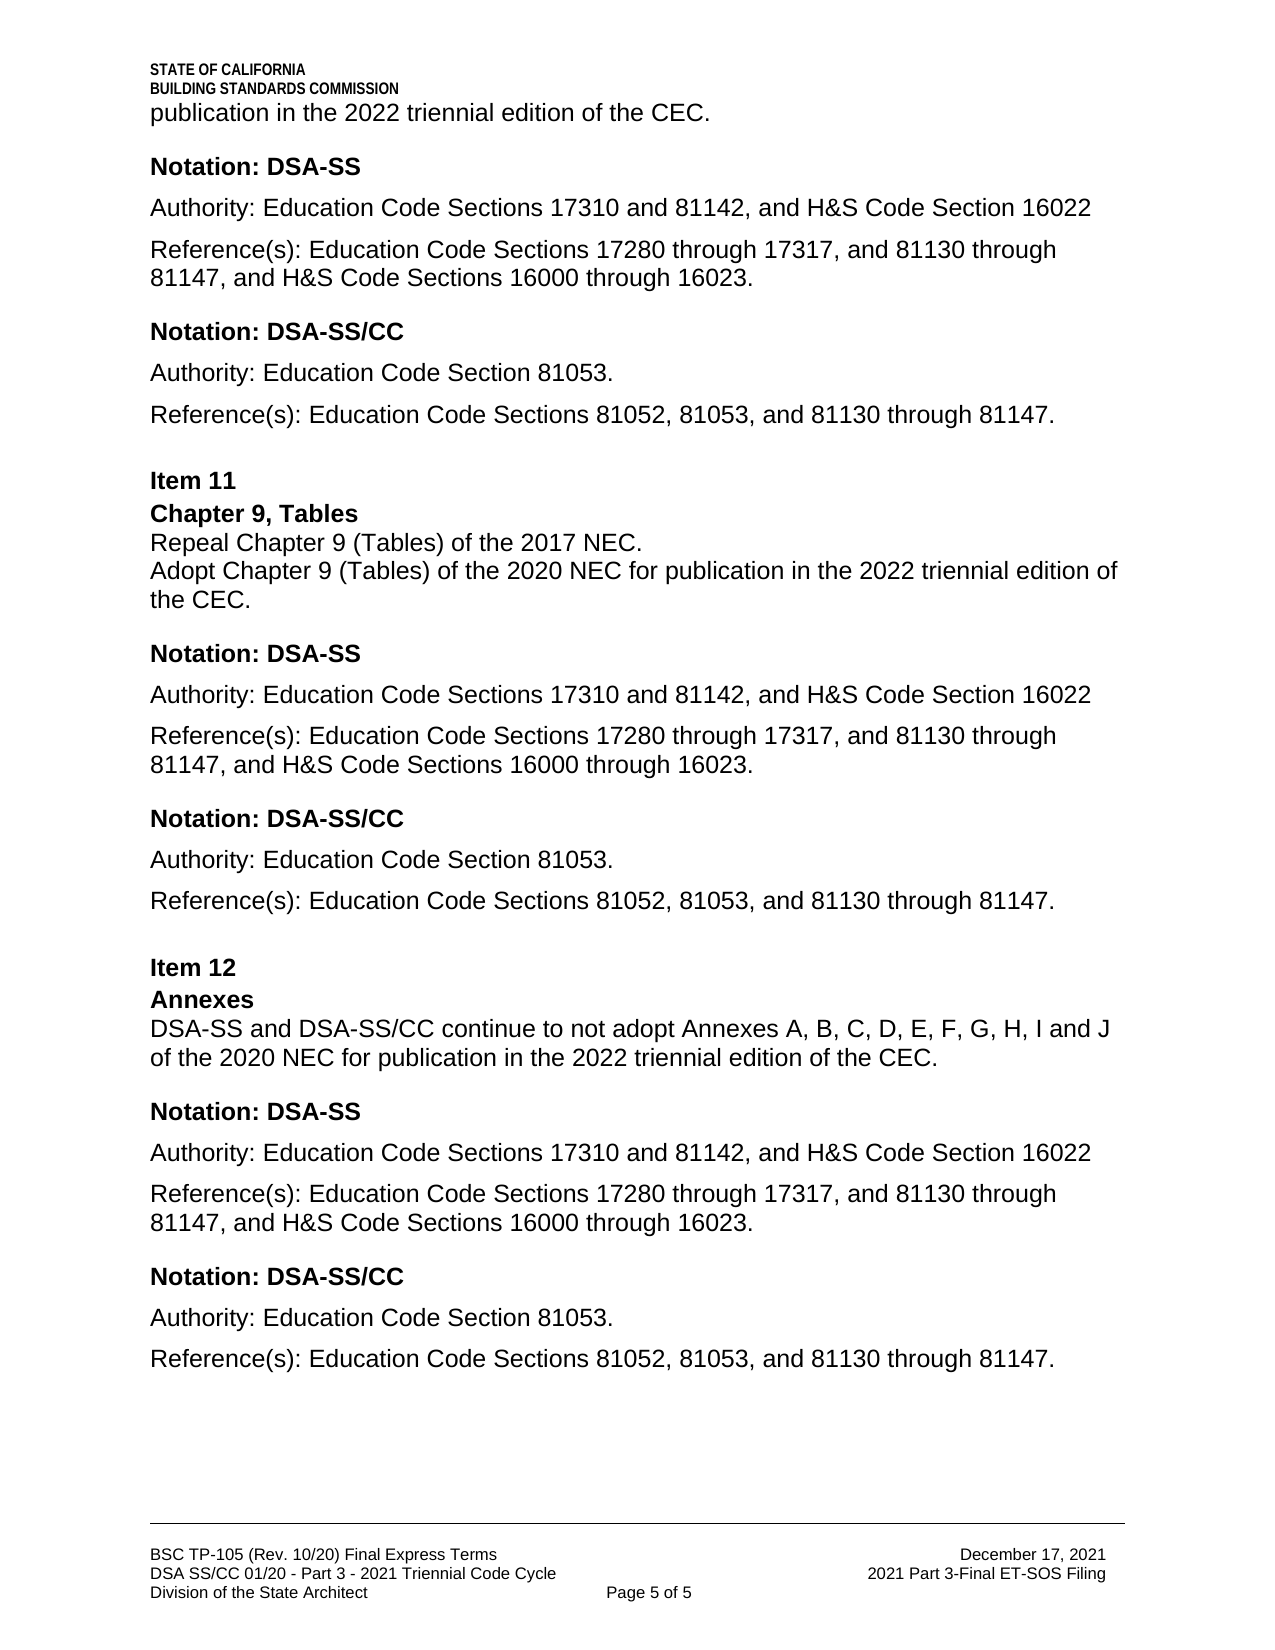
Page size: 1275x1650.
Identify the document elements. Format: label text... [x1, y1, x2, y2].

text Notation: DSA-SS [150, 639, 1125, 667]
text Reference(s): Education Code Sections 81052, 81053, and 81130 through 81147. [150, 399, 1125, 428]
text Authority: Education Code Section 81053. [150, 845, 1125, 874]
text DSA-SS and DSA-SS/CC continue to not adopt Annexes A, B, C, D, E, F, G, H, I and J of the 2020 NEC for publication in the 2022 triennial edition of the CEC. [150, 1014, 1125, 1072]
text Reference(s): Education Code Sections 81052, 81053, and 81130 through 81147. [150, 1344, 1125, 1373]
subtitle Item 11 [150, 466, 1125, 494]
subtitle Annexes [150, 985, 1125, 1014]
text Authority: Education Code Sections 17310 and 81142, and H&S Code Section 16022 [150, 680, 1125, 709]
text Notation: DSA-SS/CC [150, 1262, 1125, 1290]
text Authority: Education Code Section 81053. [150, 1303, 1125, 1332]
text Reference(s): Education Code Sections 17280 through 17317, and 81130 through 81147, and H&S Code Sections 16000 through 16023. [150, 234, 1125, 292]
text Authority: Education Code Sections 17310 and 81142, and H&S Code Section 16022 [150, 193, 1125, 222]
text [150, 98, 1125, 127]
text Authority: Education Code Section 81053. [150, 358, 1125, 387]
text Notation: DSA-SS [150, 1097, 1125, 1125]
text Adopt Chapter 9 (Tables) of the 2020 NEC for publication in the 2022 triennial edition of the CEC. [150, 556, 1125, 614]
subtitle Item 12 [150, 952, 1125, 981]
text Notation: DSA-SS/CC [150, 804, 1125, 832]
text Notation: DSA-SS [150, 152, 1125, 181]
subtitle Chapter 9, Tables [150, 499, 1125, 527]
text Reference(s): Education Code Sections 17280 through 17317, and 81130 through 81147, and H&S Code Sections 16000 through 16023. [150, 1179, 1125, 1237]
text Repeal Chapter 9 (Tables) of the 2017 NEC. [150, 527, 1125, 556]
text Reference(s): Education Code Sections 17280 through 17317, and 81130 through 81147, and H&S Code Sections 16000 through 16023. [150, 721, 1125, 779]
text Reference(s): Education Code Sections 81052, 81053, and 81130 through 81147. [150, 886, 1125, 915]
text Notation: DSA-SS/CC [150, 317, 1125, 346]
text Authority: Education Code Sections 17310 and 81142, and H&S Code Section 16022 [150, 1138, 1125, 1167]
